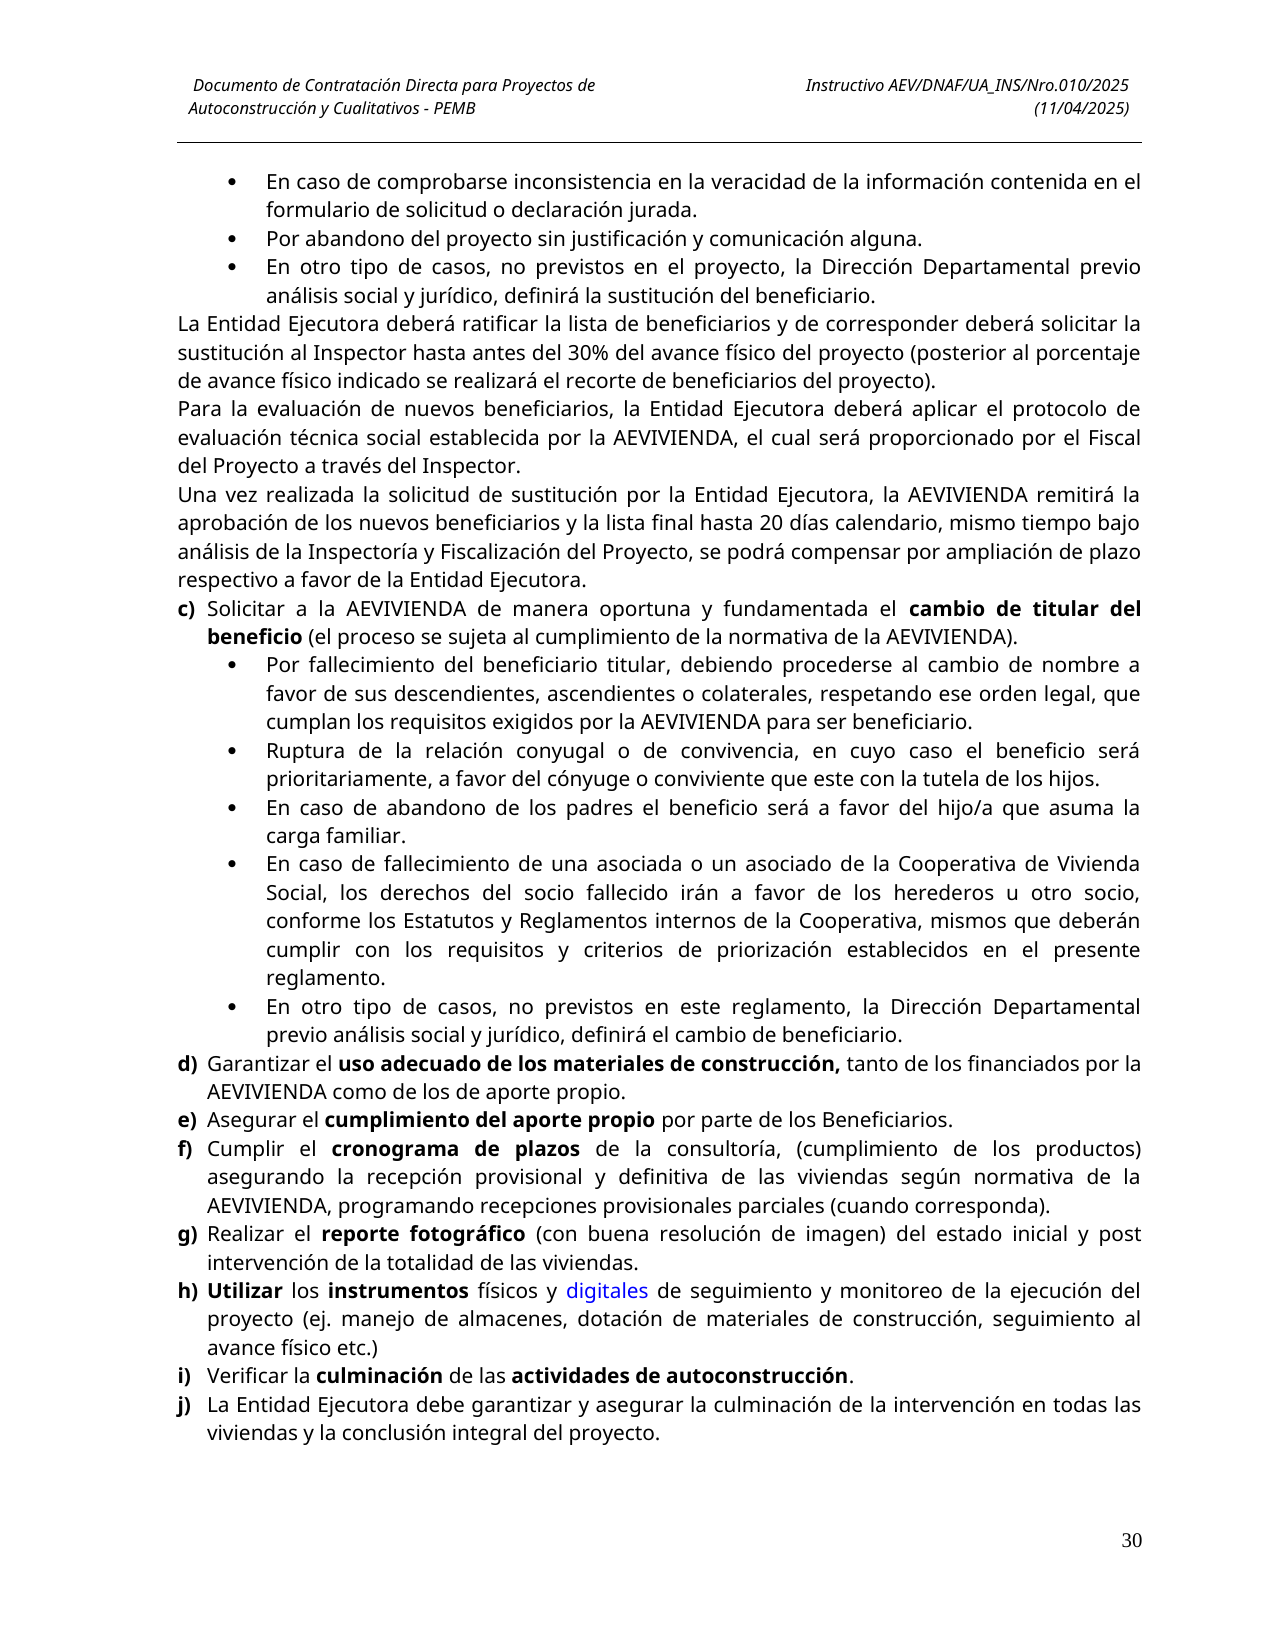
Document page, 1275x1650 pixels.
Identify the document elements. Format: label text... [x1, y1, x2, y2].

list La Entidad Ejecutora debe garantizar y asegurar la culminación de la intervención en todas las viviendas y la conclusión integral del proyecto. [177, 1390, 1142, 1447]
list Por abandono del proyecto sin justificación y comunicación alguna. [228, 224, 1142, 252]
text Para la evaluación de nuevos beneficiarios, la Entidad Ejecutora deberá aplicar el protocolo de evaluación técnica social establecida por la AEVIVIENDA, el cual será proporcionado por el Fiscal del Proyecto a través del Inspector. [177, 394, 1142, 480]
list En otro tipo de casos, no previstos en este reglamento, la Dirección Departamental previo análisis social y jurídico, definirá el cambio de beneficiario. [228, 992, 1142, 1049]
text Una vez realizada la solicitud de sustitución por la Entidad Ejecutora, la AEVIVIENDA remitirá la aprobación de los nuevos beneficiarios y la lista final hasta 20 días calendario, mismo tiempo bajo análisis de la Inspectoría y Fiscalización del Proyecto, se podrá compensar por ampliación de plazo respectivo a favor de la Entidad Ejecutora. [177, 480, 1142, 594]
list Utilizar los instrumentos físicos y digitales de seguimiento y monitoreo de la ejecución del proyecto (ej. manejo de almacenes, dotación de materiales de construcción, seguimiento al avance físico etc.) [177, 1276, 1142, 1361]
list En caso de fallecimiento de una asociada o un asociado de la Cooperativa de Vivienda Social, los derechos del socio fallecido irán a favor de los herederos u otro socio, conforme los Estatutos y Reglamentos internos de la Cooperativa, mismos que deberán cumplir con los requisitos y criterios de priorización establecidos en el presente reglamento. [228, 849, 1142, 992]
list En caso de comprobarse inconsistencia en la veracidad de la información contenida en el formulario de solicitud o declaración jurada. [228, 167, 1142, 224]
list En caso de abandono de los padres el beneficio será a favor del hijo/a que asuma la carga familiar. [228, 793, 1142, 849]
list Garantizar el uso adecuado de los materiales de construcción, tanto de los financiados por la AEVIVIENDA como de los de aporte propio. [177, 1049, 1142, 1106]
list En otro tipo de casos, no previstos en el proyecto, la Dirección Departamental previo análisis social y jurídico, definirá la sustitución del beneficiario. [228, 252, 1142, 309]
text La Entidad Ejecutora deberá ratificar la lista de beneficiarios y de corresponder deberá solicitar la sustitución al Inspector hasta antes del 30% del avance físico del proyecto (posterior al porcentaje de avance físico indicado se realizará el recorte de beneficiarios del proyecto). [177, 309, 1142, 394]
list Ruptura de la relación conyugal o de convivencia, en cuyo caso el beneficio será prioritariamente, a favor del cónyuge o conviviente que este con la tutela de los hijos. [228, 736, 1142, 793]
list Verificar la culminación de las actividades de autoconstrucción. [177, 1361, 1142, 1390]
list Por fallecimiento del beneficiario titular, debiendo procederse al cambio de nombre a favor de sus descendientes, ascendientes o colaterales, respetando ese orden legal, que cumplan los requisitos exigidos por la AEVIVIENDA para ser beneficiario. [228, 651, 1142, 736]
list Realizar el reporte fotográfico (con buena resolución de imagen) del estado inicial y post intervención de la totalidad de las viviendas. [177, 1219, 1142, 1276]
list Solicitar a la AEVIVIENDA de manera oportuna y fundamentada el cambio de titular del beneficio (el proceso se sujeta al cumplimiento de la normativa de la AEVIVIENDA). [177, 594, 1142, 651]
list Cumplir el cronograma de plazos de la consultoría, (cumplimiento de los productos) asegurando la recepción provisional y definitiva de las viviendas según normativa de la AEVIVIENDA, programando recepciones provisionales parciales (cuando corresponda). [177, 1134, 1142, 1219]
list Asegurar el cumplimiento del aporte propio por parte de los Beneficiarios. [177, 1106, 1142, 1134]
